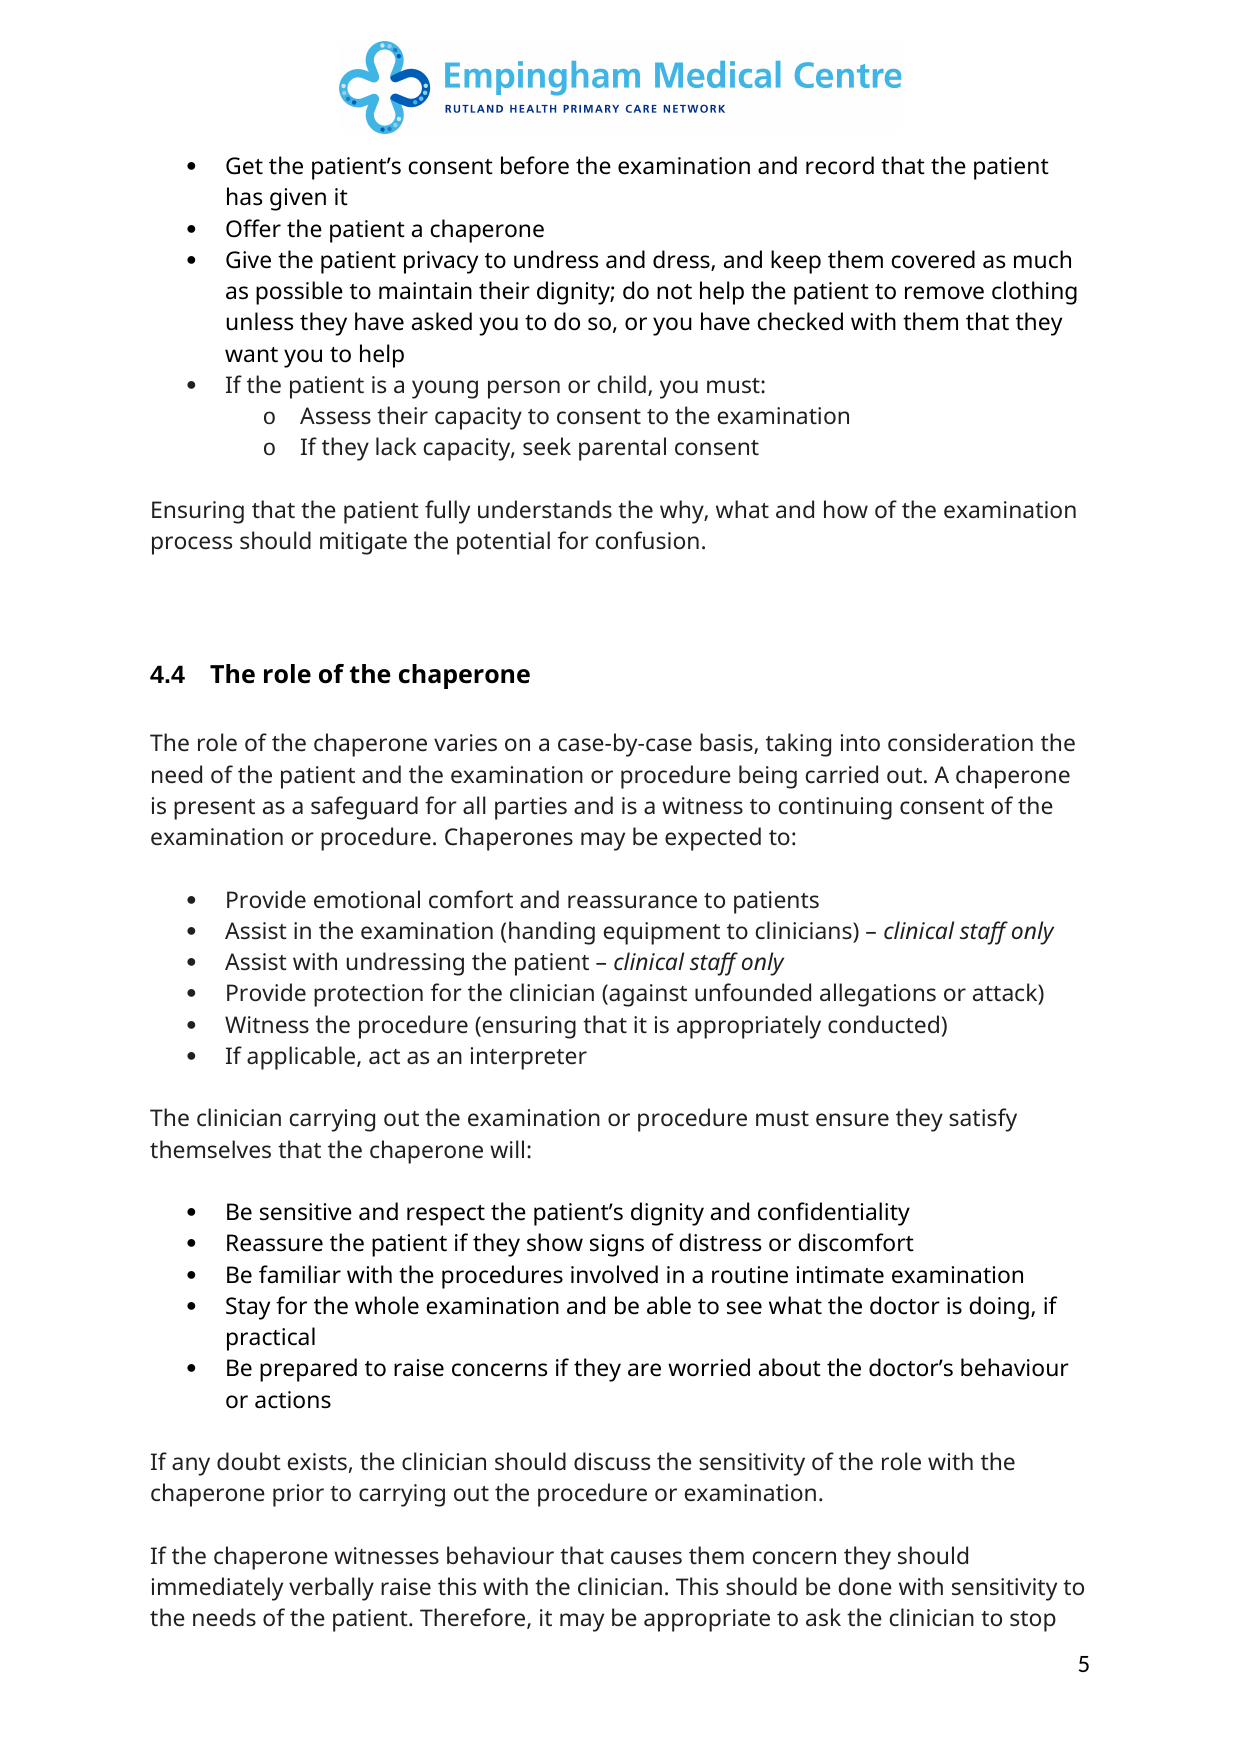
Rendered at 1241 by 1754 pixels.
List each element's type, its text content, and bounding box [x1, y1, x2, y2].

list Provide emotional comfort and reassurance to patients [187, 883, 1090, 915]
list If the patient is a young person or child, you must: [187, 369, 1090, 400]
text The clinician carrying out the examination or procedure must ensure they satisfy themselves that the chaperone will: [150, 1102, 1090, 1165]
list Be prepared to raise concerns if they are worried about the doctor’s behaviour or actions [187, 1352, 1090, 1415]
list Assess their capacity to consent to the examination [262, 400, 1090, 431]
list If applicable, act as an interpreter [187, 1040, 1090, 1071]
list Stay for the whole examination and be able to see what the doctor is doing, if practical [187, 1290, 1090, 1352]
picture [339, 41, 902, 134]
text If any doubt exists, the clinician should discuss the sensitivity of the role with the chaperone prior to carrying out the procedure or examination. [150, 1446, 1090, 1508]
list Get the patient’s consent before the examination and record that the patient has given it [187, 150, 1090, 212]
list Offer the patient a chaperone [187, 212, 1090, 244]
text Ensuring that the patient fully understands the why, what and how of the examination process should mitigate the potential for confusion. [150, 494, 1090, 556]
list Assist with undressing the patient – clinical staff only [187, 946, 1090, 977]
text The role of the chaperone varies on a case-by-case basis, taking into consideration the need of the patient and the examination or procedure being carried out. A chaperone is present as a safeguard for all parties and is a witness to continuing consent of the examination or procedure. Chaperones may be expected to: [150, 727, 1090, 852]
list Witness the procedure (ensuring that it is appropriately conducted) [187, 1008, 1090, 1040]
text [150, 1540, 1090, 1633]
list Reassure the patient if they show signs of distress or discomfort [187, 1227, 1090, 1258]
list Give the patient privacy to undress and dress, and keep them covered as much as possible to maintain their dignity; do not help the patient to remove clothing unless they have asked you to do so, or you have checked with them that they want you to help [187, 244, 1090, 369]
list Assist in the examination (handing equipment to clinicians) – clinical staff only [187, 915, 1090, 946]
list Be familiar with the procedures involved in a routine intimate examination [187, 1258, 1090, 1290]
list If they lack capacity, seek parental consent [262, 431, 1090, 463]
list Provide protection for the clinician (against unfounded allegations or attack) [187, 977, 1090, 1008]
subtitle The role of the chaperone [150, 656, 1090, 691]
list Be sensitive and respect the patient’s dignity and confidentiality [187, 1196, 1090, 1227]
